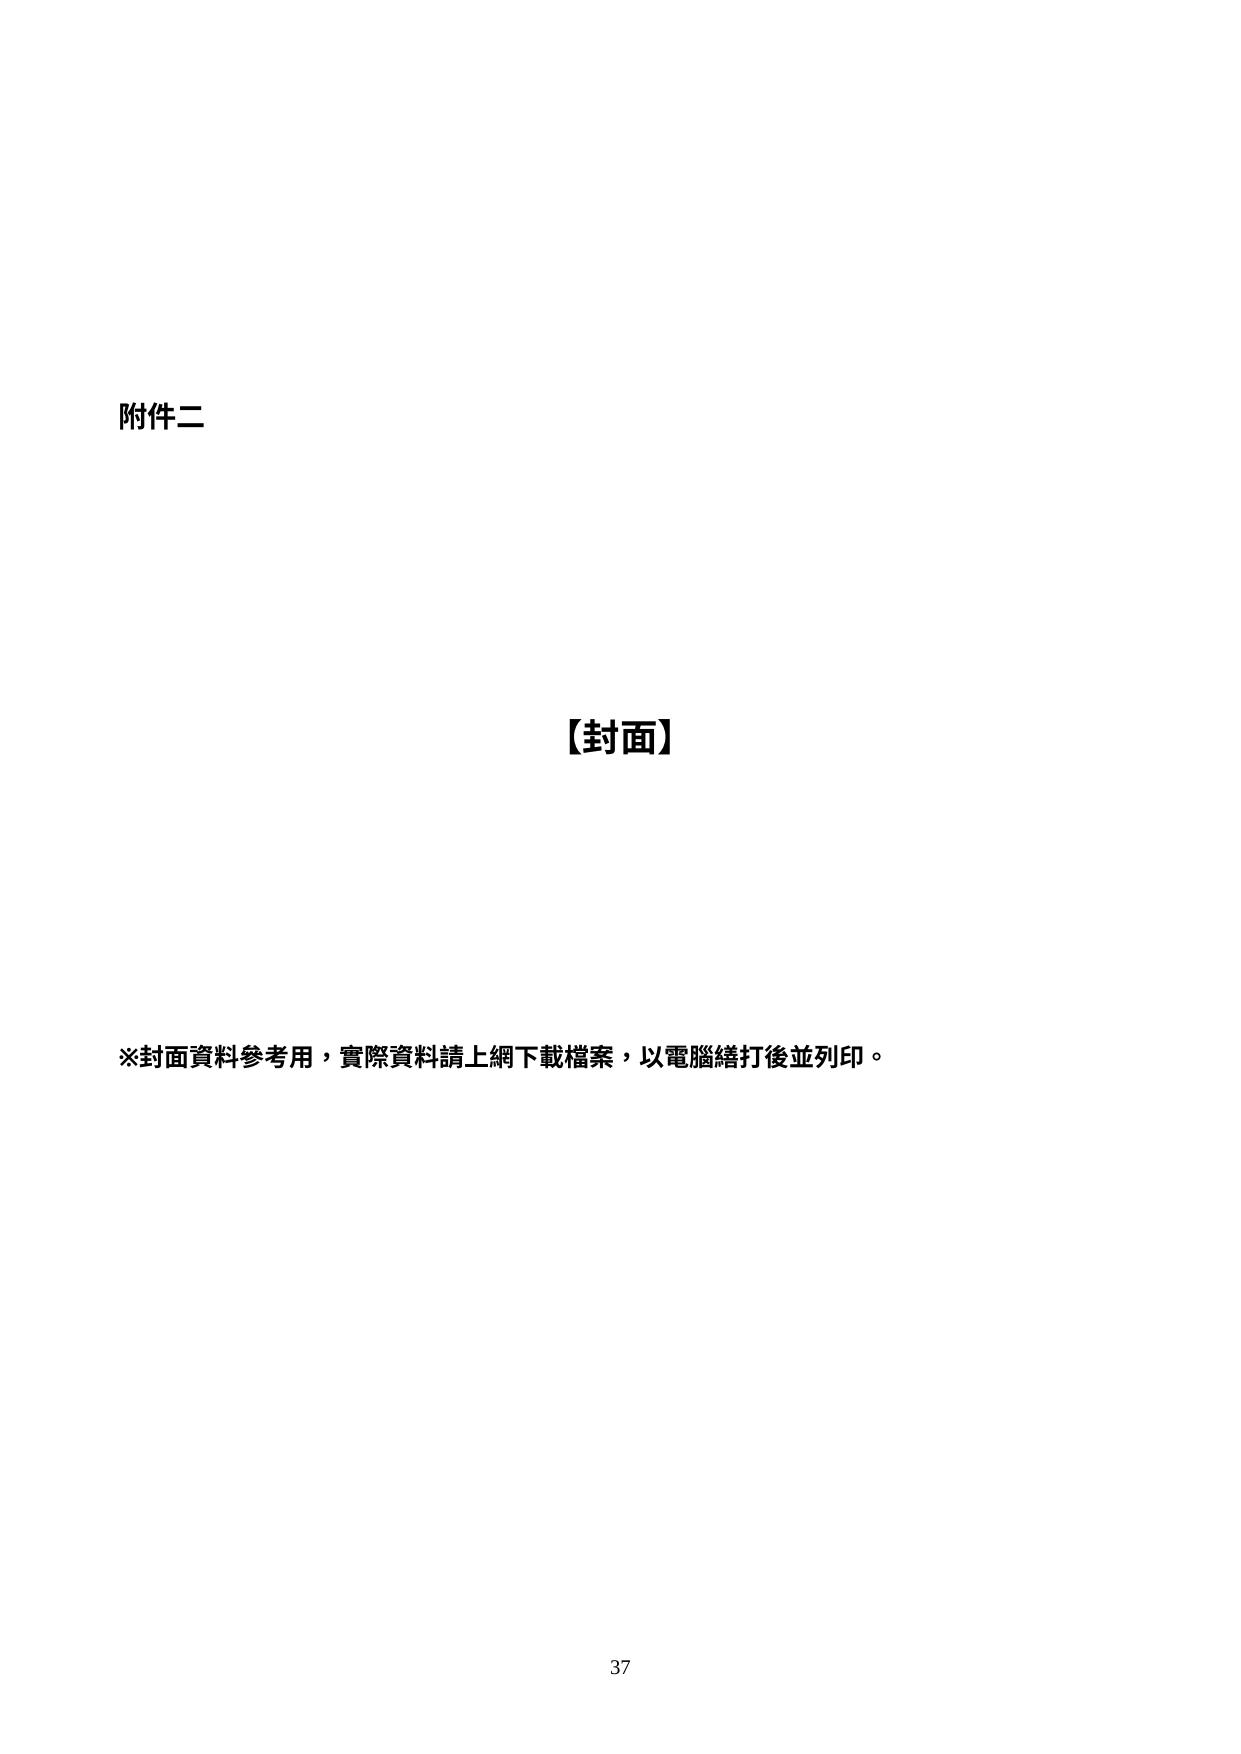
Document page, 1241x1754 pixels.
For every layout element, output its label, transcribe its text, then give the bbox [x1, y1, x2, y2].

text ※封面資料參考用，實際資料請上網下載檔案，以電腦繕打後並列印。 [118, 896, 1122, 1216]
text 【封面】 [118, 575, 1122, 896]
text 附件二 [118, 254, 1122, 575]
